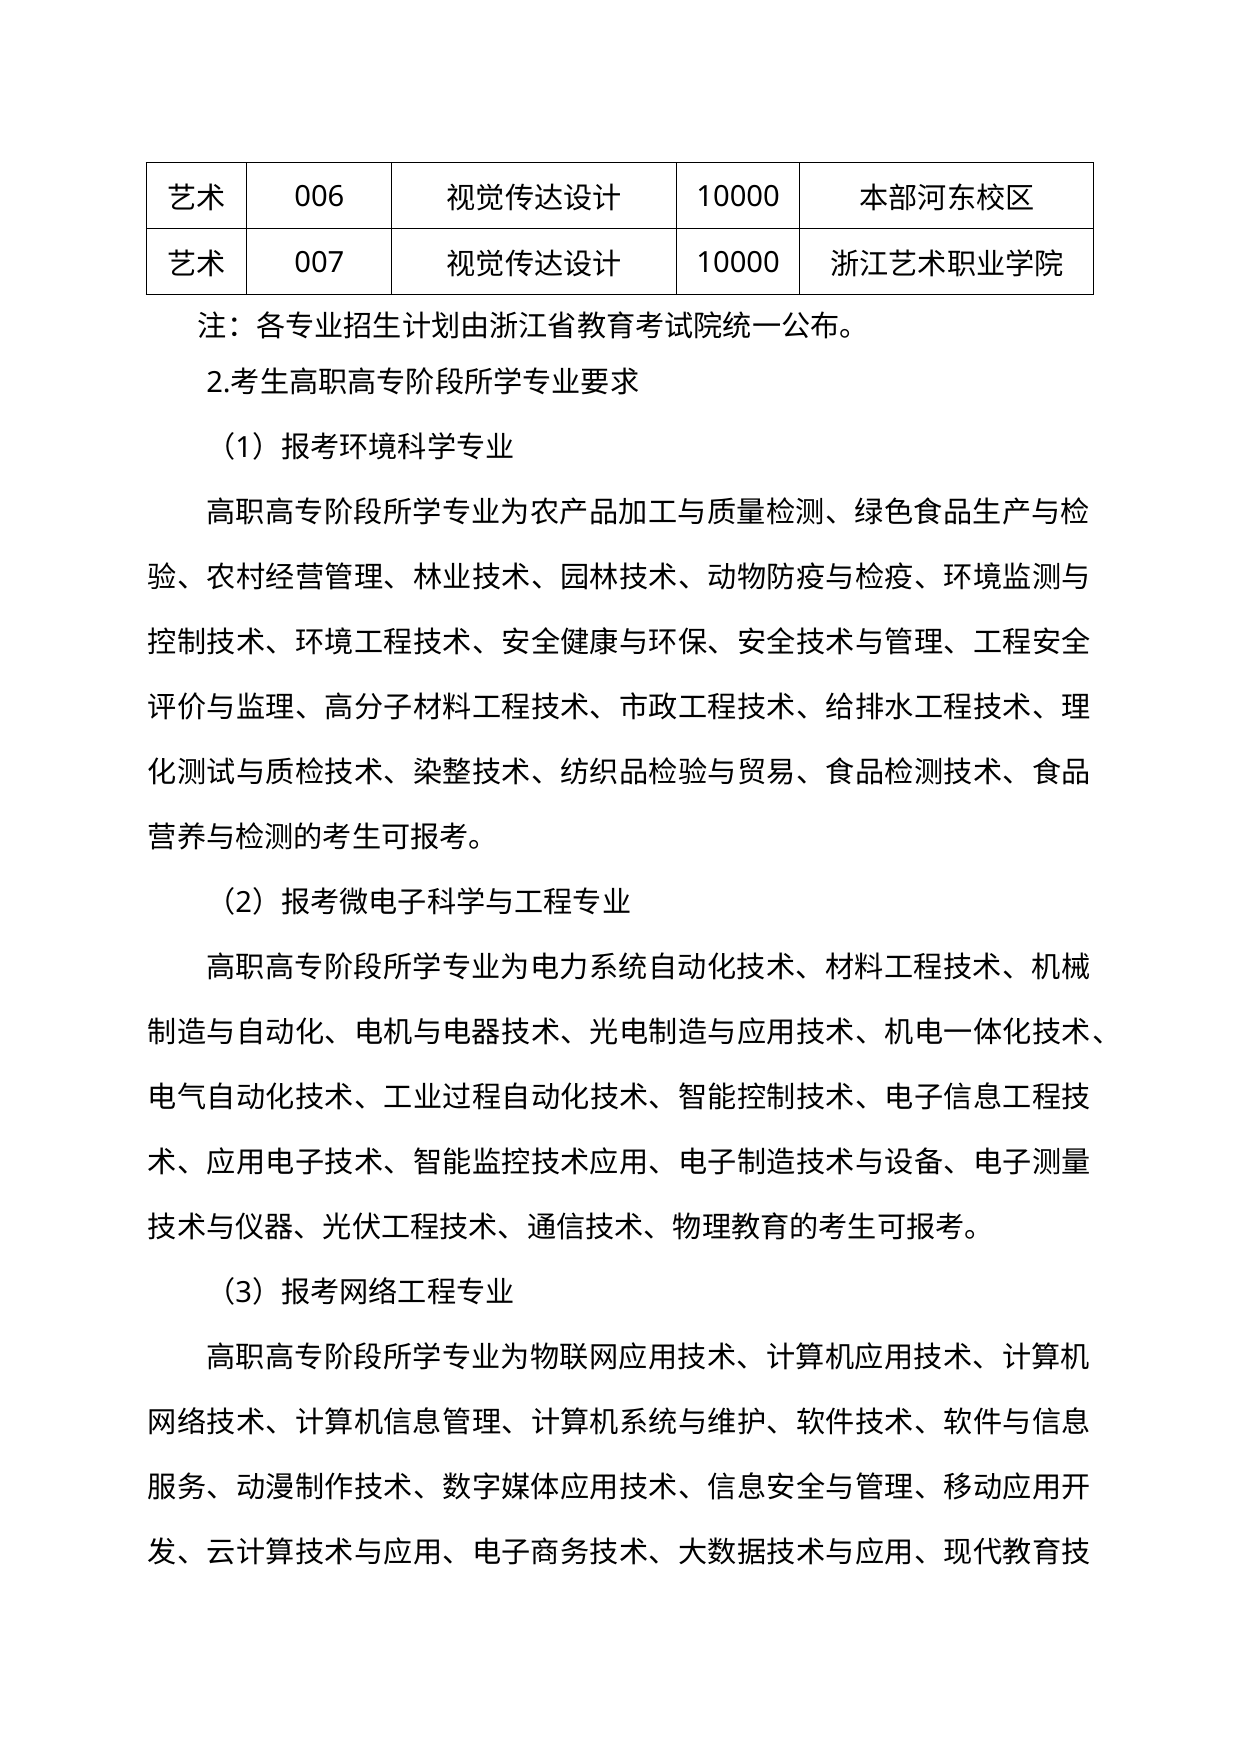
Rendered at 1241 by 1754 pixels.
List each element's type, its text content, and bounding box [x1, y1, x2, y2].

text 高职高专阶段所学专业为农产品加工与质量检测、绿色食品生产与检验、农村经营管理、林业技术、园林技术、动物防疫与检疫、环境监测与控制技术、环境工程技术、安全健康与环保、安全技术与管理、工程安全评价与监理、高分子材料工程技术、市政工程技术、给排水工程技术、理化测试与质检技术、染整技术、纺织品检验与贸易、食品检测技术、食品营养与检测的考生可报考。 [148, 477, 1092, 867]
table_cell 视觉传达设计 [392, 229, 676, 294]
table_cell 10000 [677, 229, 799, 294]
table_cell 本部河东校区 [800, 163, 1093, 228]
table_cell 艺术 [147, 163, 246, 228]
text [148, 1322, 1092, 1582]
text 高职高专阶段所学专业为电力系统自动化技术、材料工程技术、机械制造与自动化、电机与电器技术、光电制造与应用技术、机电一体化技术、电气自动化技术、工业过程自动化技术、智能控制技术、电子信息工程技术、应用电子技术、智能监控技术应用、电子制造技术与设备、电子测量技术与仪器、光伏工程技术、通信技术、物理教育的考生可报考。 [148, 932, 1092, 1257]
table_cell 视觉传达设计 [392, 163, 676, 228]
table_cell 10000 [677, 163, 799, 228]
text （1）报考环境科学专业 [148, 412, 1092, 477]
table_cell 浙江艺术职业学院 [800, 229, 1093, 294]
text 注：各专业招生计划由浙江省教育考试院统一公布。 [148, 295, 1092, 347]
table_cell 006 [247, 163, 391, 228]
table_cell 007 [247, 229, 391, 294]
table_cell 艺术 [147, 229, 246, 294]
text （3）报考网络工程专业 [148, 1257, 1092, 1322]
text 2.考生高职高专阶段所学专业要求 [148, 347, 1092, 412]
text （2）报考微电子科学与工程专业 [148, 867, 1092, 932]
